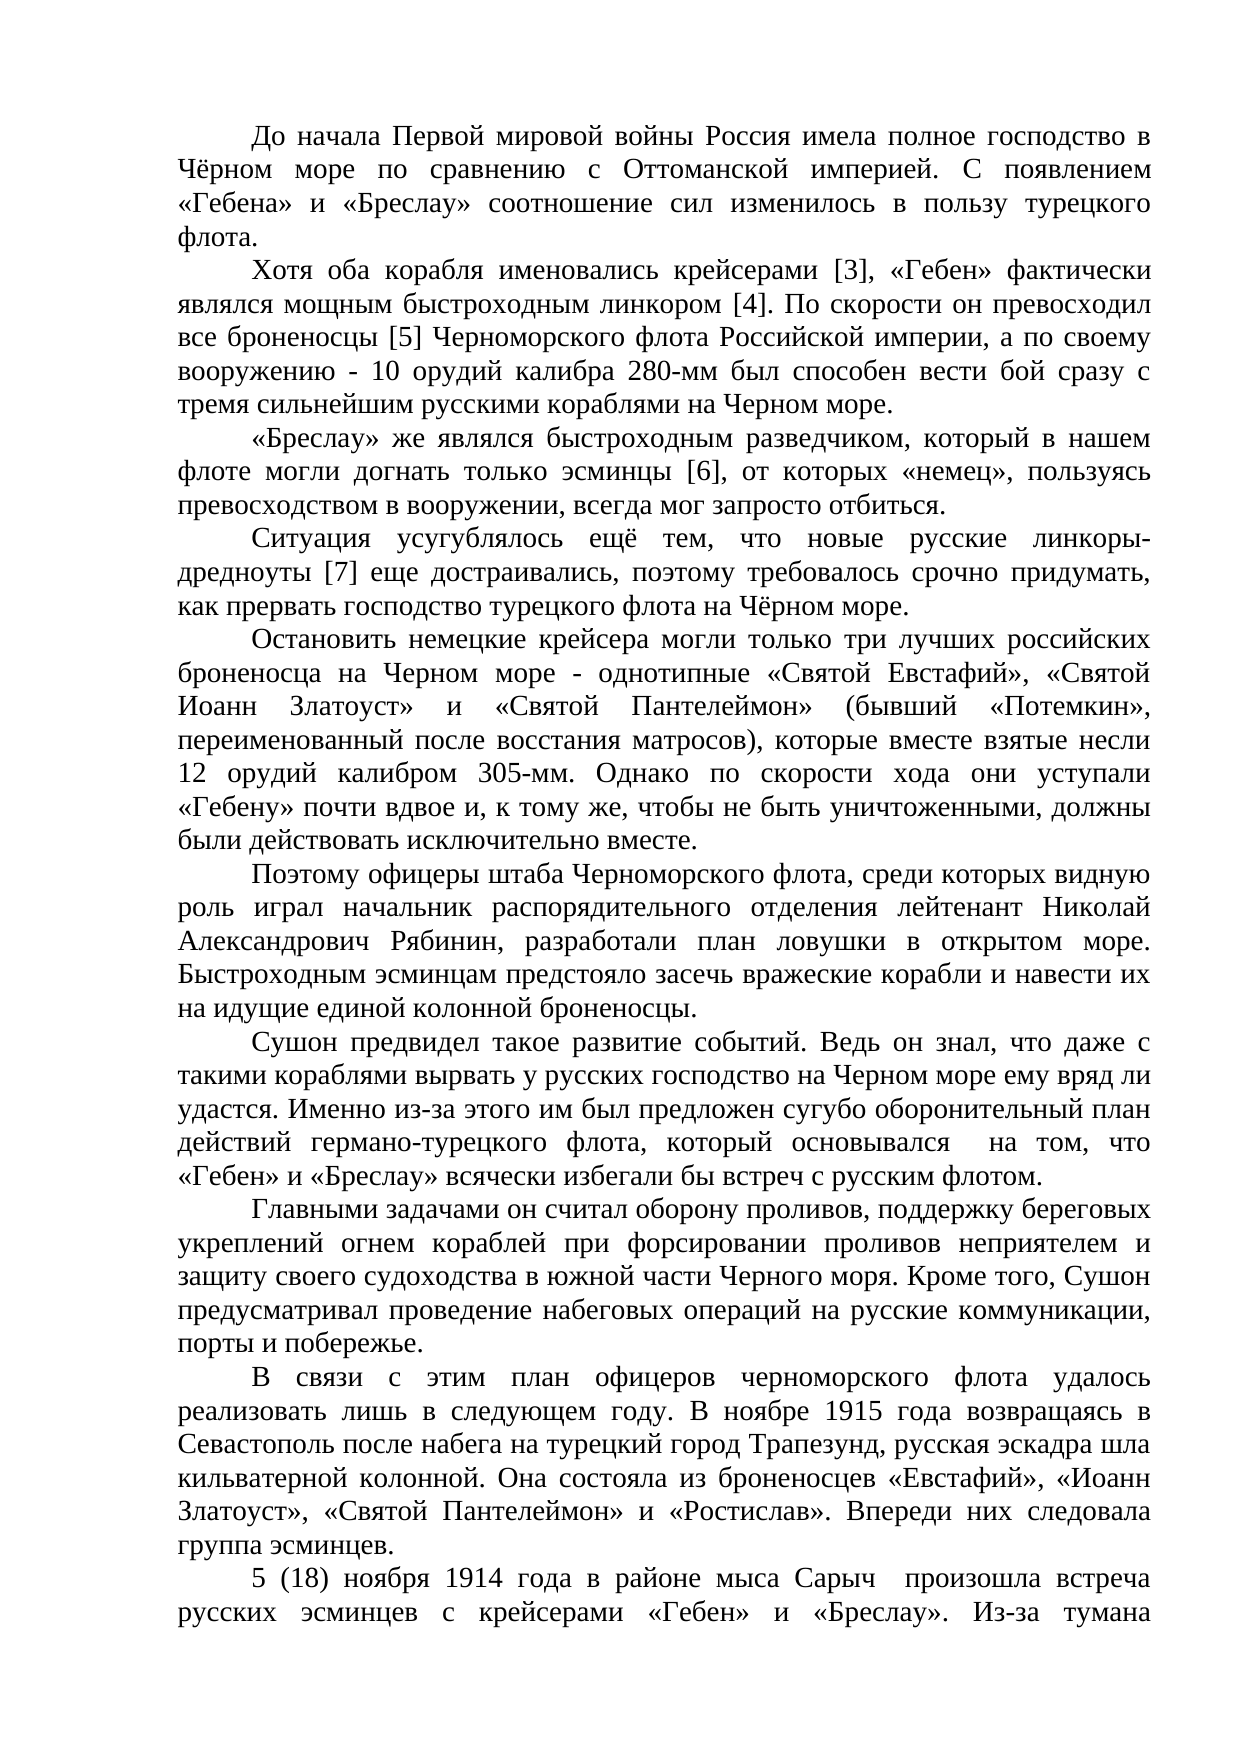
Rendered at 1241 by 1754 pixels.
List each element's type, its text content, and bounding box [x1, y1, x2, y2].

text Главными задачами он считал оборону проливов, поддержку береговых укреплений огнем кораблей при форсировании проливов неприятелем и защиту своего судоходства в южной части Черного моря. Кроме того, Сушон предусматривал проведение набеговых операций на русские коммуникации, порты и побережье. [177, 1191, 1152, 1359]
text «Бреслау» же являлся быстроходным разведчиком, который в нашем флоте могли догнать только эсминцы [6], от которых «немец», пользуясь превосходством в вооружении, всегда мог запросто отбиться. [177, 420, 1152, 521]
text Ситуация усугублялось ещё тем, что новые русские линкоры-дредноуты [7] еще достраивались, поэтому требовалось срочно придумать, как прервать господство турецкого флота на Чёрном море. [177, 521, 1152, 621]
text Хотя оба корабля именовались крейсерами [3], «Гебен» фактически являлся мощным быстроходным линкором [4]. По скорости он превосходил все броненосцы [5] Черноморского флота Российской империи, а по своему вооружению - 10 орудий калибра 280-мм был способен вести бой сразу с тремя сильнейшим русскими кораблями на Черном море. [177, 252, 1152, 420]
text В связи с этим план офицеров черноморского флота удалось реализовать лишь в следующем году. В ноябре 1915 года возвращаясь в Севастополь после набега на турецкий город Трапезунд, русская эскадра шла кильватерной колонной. Она состояла из броненосцев «Евстафий», «Иоанн Златоуст», «Святой Пантелеймон» и «Ростислав». Впереди них следовала группа эсминцев. [177, 1359, 1152, 1560]
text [177, 1560, 1152, 1627]
text Поэтому офицеры штаба Черноморского флота, среди которых видную роль играл начальник распорядительного отделения лейтенант Николай Александрович Рябинин, разработали план ловушки в открытом море. Быстроходным эсминцам предстояло засечь вражеские корабли и навести их на идущие единой колонной броненосцы. [177, 856, 1152, 1024]
text До начала Первой мировой войны Россия имела полное господство в Чёрном море по сравнению с Оттоманской империей. С появлением «Гебена» и «Бреслау» соотношение сил изменилось в пользу турецкого флота. [177, 118, 1152, 252]
text Остановить немецкие крейсера могли только три лучших российских броненосца на Черном море - однотипные «Святой Евстафий», «Святой Иоанн Златоуст» и «Святой Пантелеймон» (бывший «Потемкин», переименованный после восстания матросов), которые вместе взятые несли 12 орудий калибром 305-мм. Однако по скорости хода они уступали «Гебену» почти вдвое и, к тому же, чтобы не быть уничтоженными, должны были действовать исключительно вместе. [177, 621, 1152, 856]
text Сушон предвидел такое развитие событий. Ведь он знал, что даже с такими кораблями вырвать у русских господство на Черном море ему вряд ли удастся. Именно из-за этого им был предложен сугубо оборонительный план действий германо-турецкого флота, который основывался на том, что «Гебен» и «Бреслау» всячески избегали бы встреч с русским флотом. [177, 1024, 1152, 1191]
